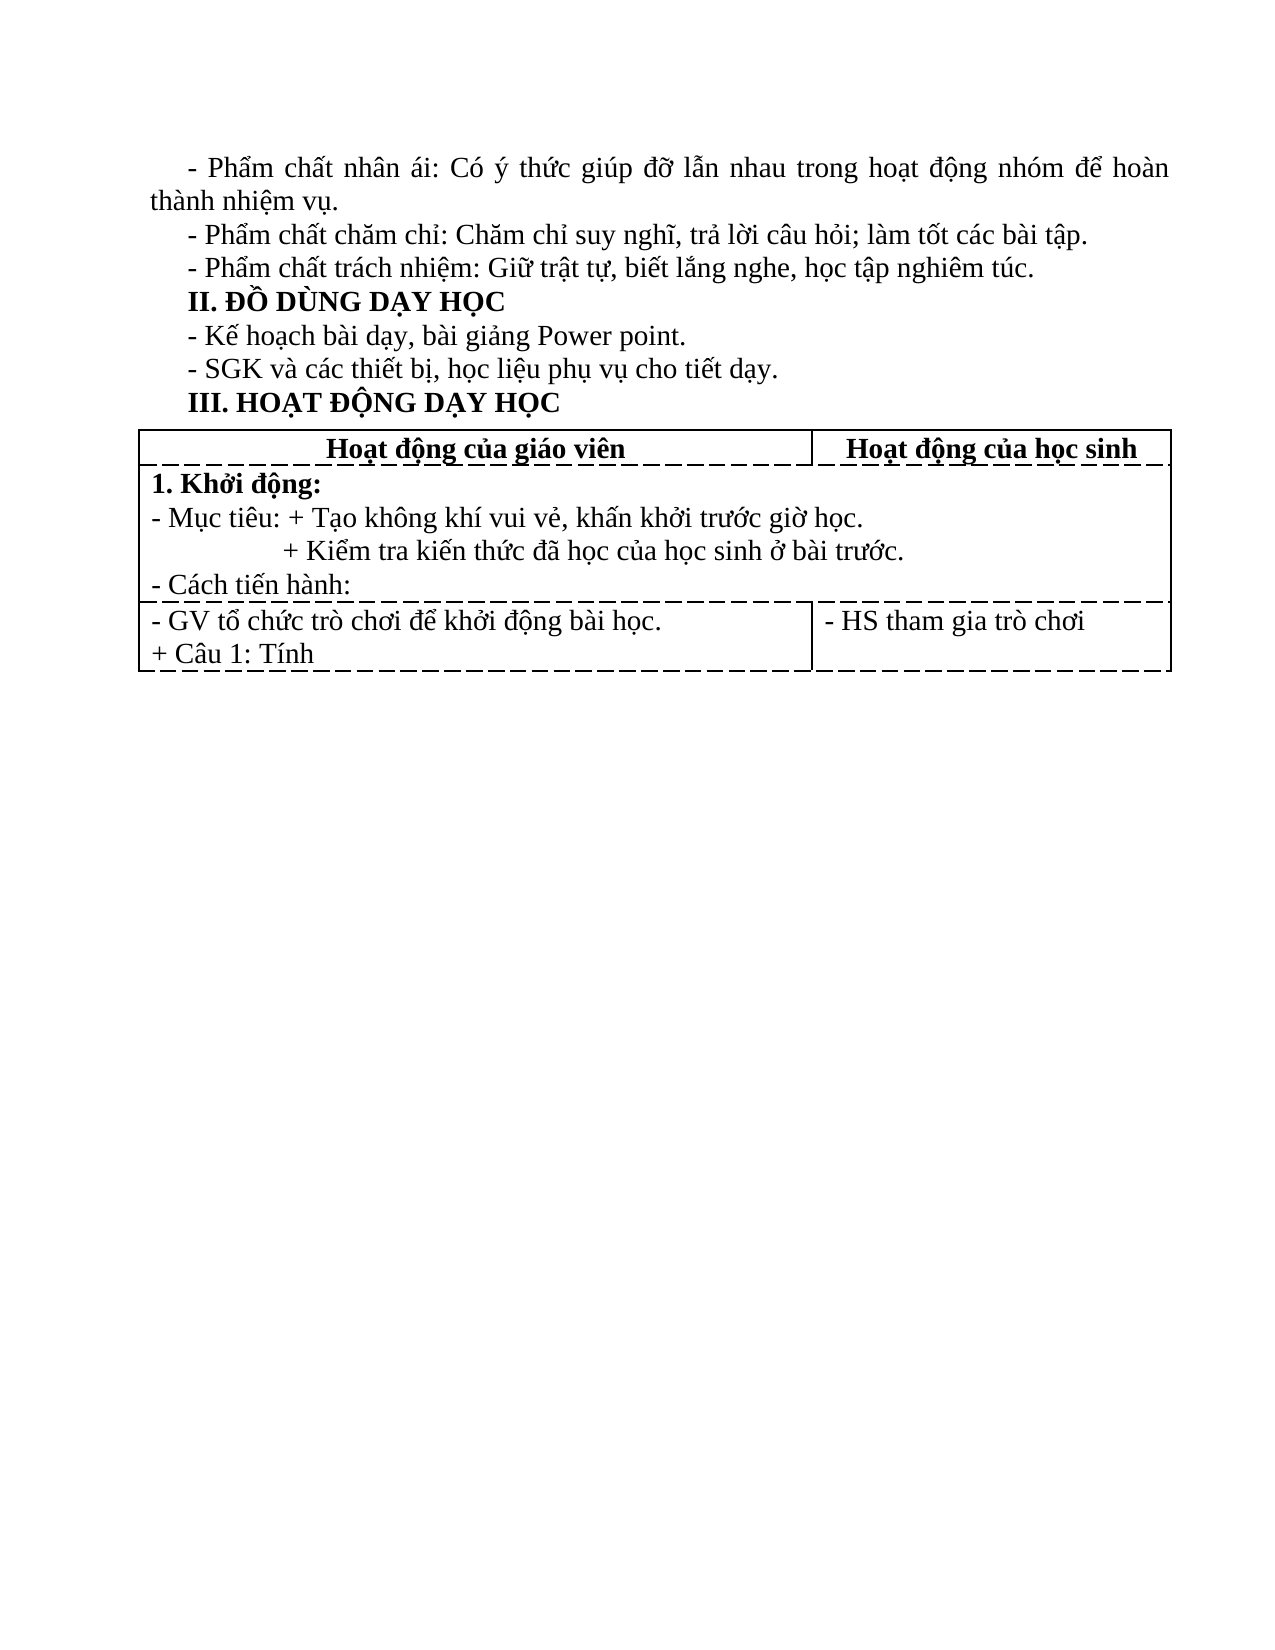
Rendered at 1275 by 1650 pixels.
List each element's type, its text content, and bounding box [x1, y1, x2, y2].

text - Phẩm chất chăm chỉ: Chăm chỉ suy nghĩ, trả lời câu hỏi; làm tốt các bài tập. [150, 217, 1172, 251]
table_cell - GV tổ chức trò chơi để khởi động bài học. + Câu 1: Tính - GV Nhận xét, tuyên dương. - GV dẫn dắt vào bài mới [140, 601, 811, 670]
text II. ĐỒ DÙNG DẠY HỌC [150, 284, 1172, 318]
text - Kế hoạch bài dạy, bài giảng Power point. [150, 318, 1172, 351]
table_header Hoạt động của giáo viên [140, 431, 811, 464]
text - SGK và các thiết bị, học liệu phụ vụ cho tiết dạy. [150, 351, 1172, 385]
table_header Hoạt động của học sinh [813, 431, 1170, 464]
text - Phẩm chất trách nhiệm: Giữ trật tự, biết lắng nghe, học tập nghiêm túc. [150, 251, 1172, 284]
text - Phẩm chất nhân ái: Có ý thức giúp đỡ lẫn nhau trong hoạt động nhóm để hoàn thành nhiệm vụ. [150, 150, 1172, 217]
text III. HOẠT ĐỘNG DẠY HỌC [150, 385, 1172, 418]
table_cell - HS tham gia trò chơi - HS lắng nghe. [813, 601, 1170, 670]
table_cell 1. Khởi động: - Mục tiêu: + Tạo không khí vui vẻ, khấn khởi trước giờ học. + Kiểm tra kiến thức đã học của học sinh ở bài trước. - Cách tiến hành: [140, 464, 1170, 601]
